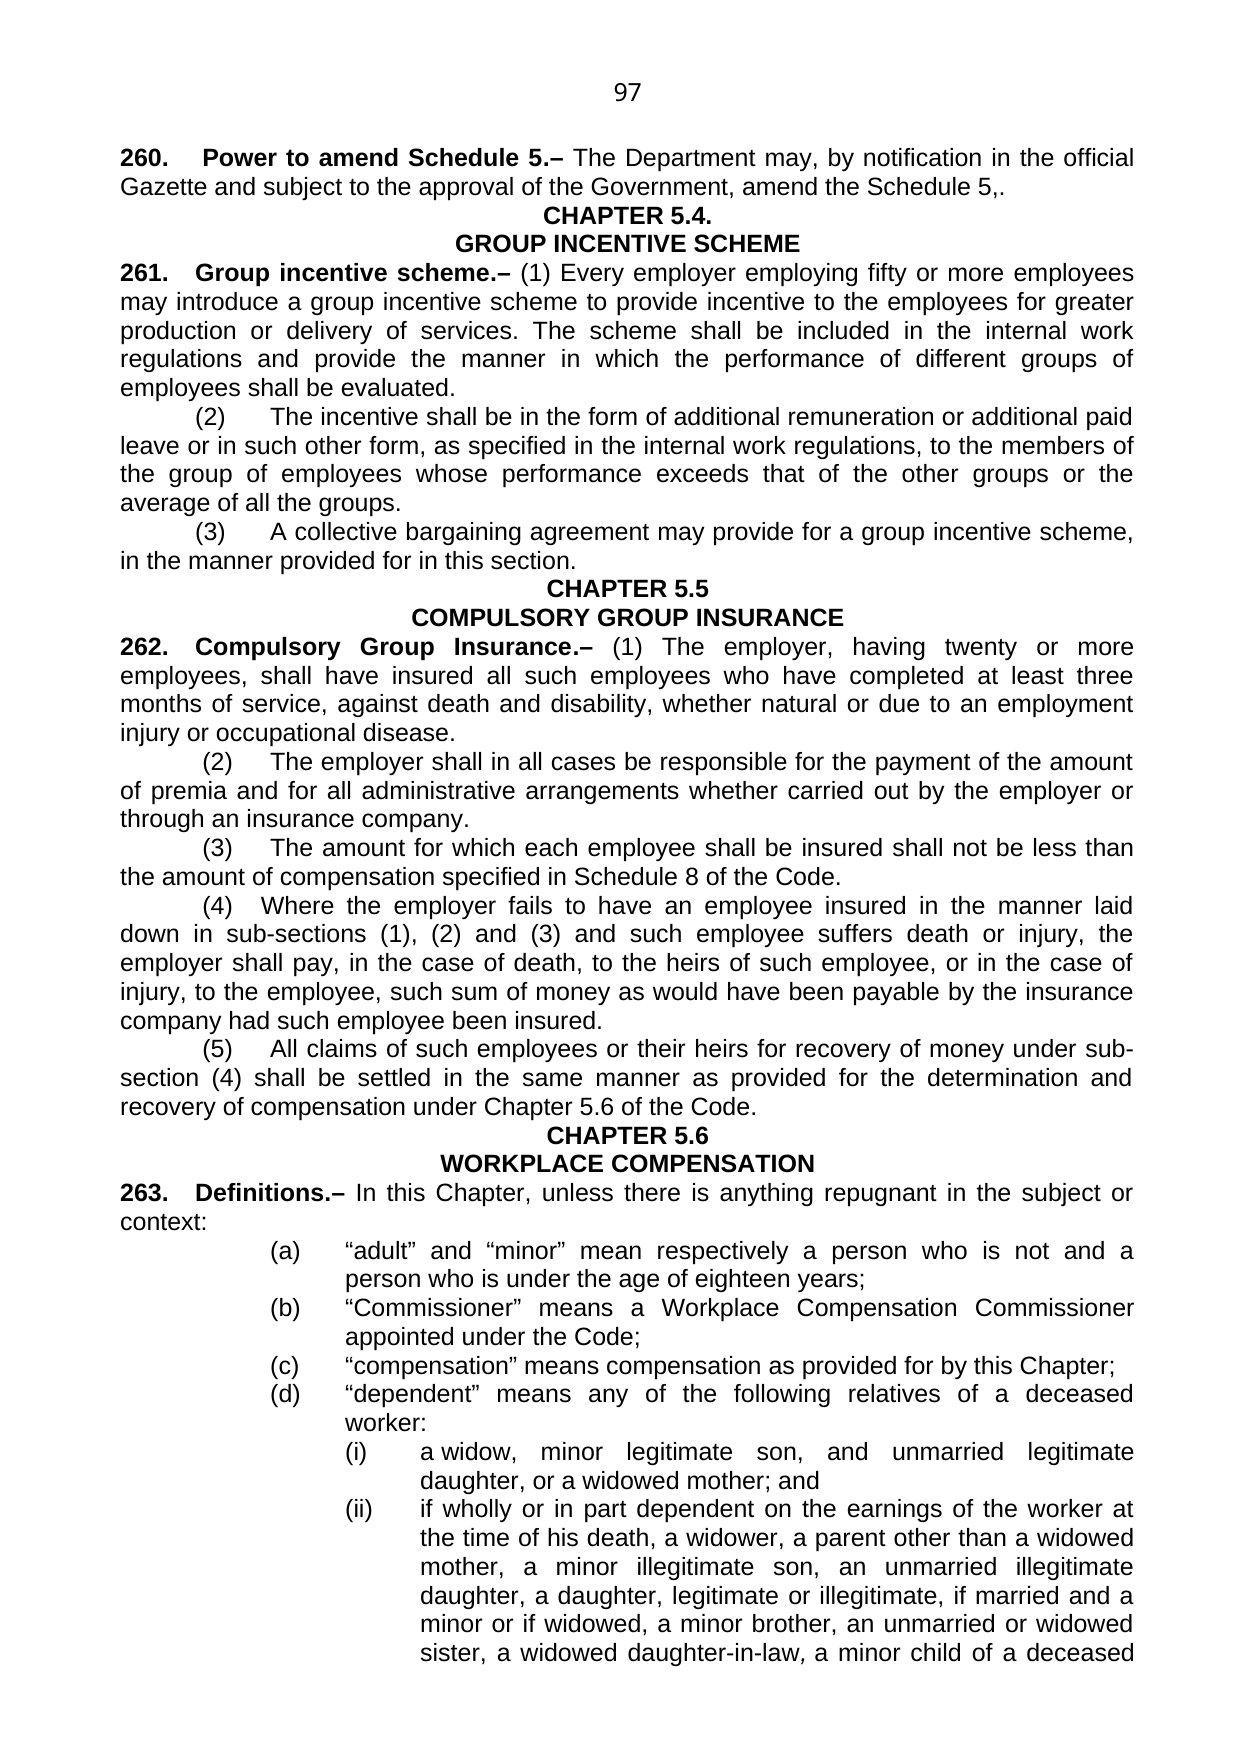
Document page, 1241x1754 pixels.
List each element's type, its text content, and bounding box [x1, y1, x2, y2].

text (3) A collective bargaining agreement may provide for a group incentive scheme, in the manner provided for in this section. [120, 517, 1135, 574]
subtitle CHAPTER 5.5 [120, 574, 1135, 603]
text (2) The employer shall in all cases be responsible for the payment of the amount of premia and for all administrative arrangements whether carried out by the employer or through an insurance company. [120, 747, 1135, 833]
subtitle COMPULSORY GROUP INSURANCE [120, 603, 1135, 632]
list “dependent” means any of the following relatives of a deceased worker: [270, 1379, 1135, 1437]
list “Commissioner” means a Workplace Compensation Commissioner appointed under the Code; [270, 1293, 1135, 1351]
text (2) The incentive shall be in the form of additional remuneration or additional paid leave or in such other form, as specified in the internal work regulations, to the members of the group of employees whose performance exceeds that of the other groups or the average of all the groups. [120, 402, 1135, 517]
text (3) The amount for which each employee shall be insured shall not be less than the amount of compensation specified in Schedule 8 of the Code. [120, 833, 1135, 891]
subtitle CHAPTER 5.4. [120, 201, 1135, 229]
list a widow, minor legitimate son, and unmarried legitimate daughter, or a widowed mother; and [345, 1437, 1135, 1494]
subtitle Group incentive scheme.– (1) Every employer employing fifty or more employees may introduce a group incentive scheme to provide incentive to the employees for greater production or delivery of services. The scheme shall be included in the internal work regulations and provide the manner in which the performance of different groups of employees shall be evaluated. [120, 258, 1135, 402]
subtitle Definitions.– In this Chapter, unless there is anything repugnant in the subject or context: [120, 1178, 1135, 1236]
subtitle Power to amend Schedule 5.– The Department may, by notification in the official Gazette and subject to the approval of the Government, amend the Schedule 5,. [120, 143, 1135, 201]
subtitle WORKPLACE COMPENSATION [120, 1149, 1135, 1178]
list “adult” and “minor” mean respectively a person who is not and a person who is under the age of eighteen years; [270, 1236, 1135, 1293]
subtitle GROUP INCENTIVE SCHEME [120, 229, 1135, 258]
text (5) All claims of such employees or their heirs for recovery of money under sub-section (4) shall be settled in the same manner as provided for the determination and recovery of compensation under Chapter 5.6 of the Code. [120, 1034, 1135, 1121]
text (4) Where the employer fails to have an employee insured in the manner laid down in sub-sections (1), (2) and (3) and such employee suffers death or injury, the employer shall pay, in the case of death, to the heirs of such employee, or in the case of injury, to the employee, such sum of money as would have been payable by the insurance company had such employee been insured. [120, 891, 1135, 1034]
subtitle Compulsory Group Insurance.– (1) The employer, having twenty or more employees, shall have insured all such employees who have completed at least three months of service, against death and disability, whether natural or due to an employment injury or occupational disease. [120, 632, 1135, 747]
subtitle CHAPTER 5.6 [120, 1121, 1135, 1149]
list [345, 1494, 1135, 1667]
list “compensation” means compensation as provided for by this Chapter; [270, 1351, 1135, 1379]
